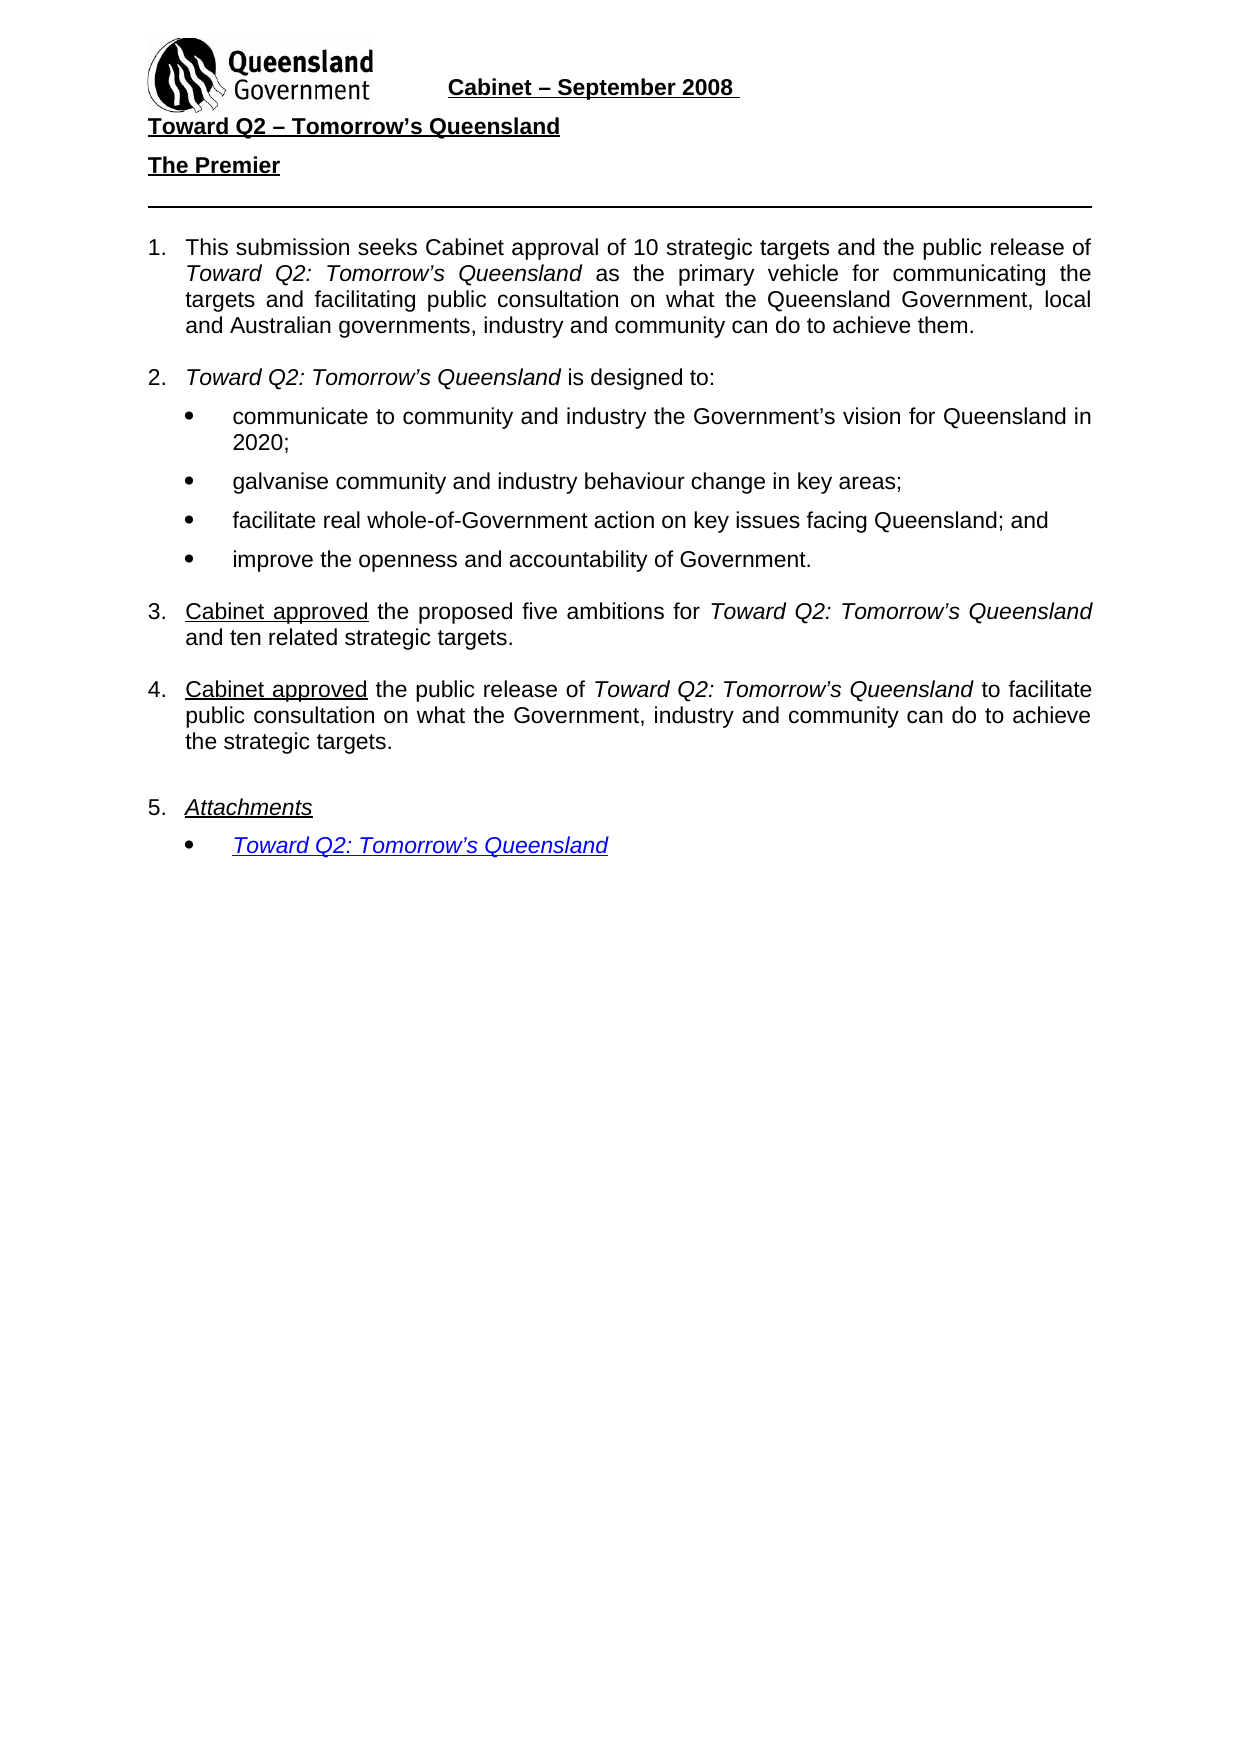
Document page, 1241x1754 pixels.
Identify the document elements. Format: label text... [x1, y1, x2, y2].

list facilitate real whole-of-Government action on key issues facing ; and [185, 507, 1092, 534]
list Toward Q2: Tomorrow’s is designed to: [148, 364, 1092, 390]
list improve the openness and accountability of Government. [185, 546, 1092, 573]
list galvanise community and industry behaviour change in key areas; [185, 468, 1092, 495]
list Toward Q2: Tomorrow’s Queensland [185, 832, 1092, 859]
list Cabinet approved the proposed five ambitions for Toward Q2: Tomorrow’s Queensland and ten related strategic targets. [148, 598, 1092, 651]
picture [147, 38, 373, 113]
list This submission seeks Cabinet approval of 10 strategic targets and the public release of Toward Q2: Tomorrow’s Queensland as the primary vehicle for communicating the targets and facilitating public consultation on what the Queensland Government, local and Australian governments, industry and community can do to achieve them. [148, 233, 1092, 339]
list communicate to community and industry the Government’s vision for in 2020; [185, 403, 1092, 456]
list Attachments [148, 793, 1092, 820]
list Cabinet approved the public release of Toward Q2: Tomorrow’s Queensland to facilitate public consultation on what the Government, industry and community can do to achieve the strategic targets. [148, 676, 1092, 754]
